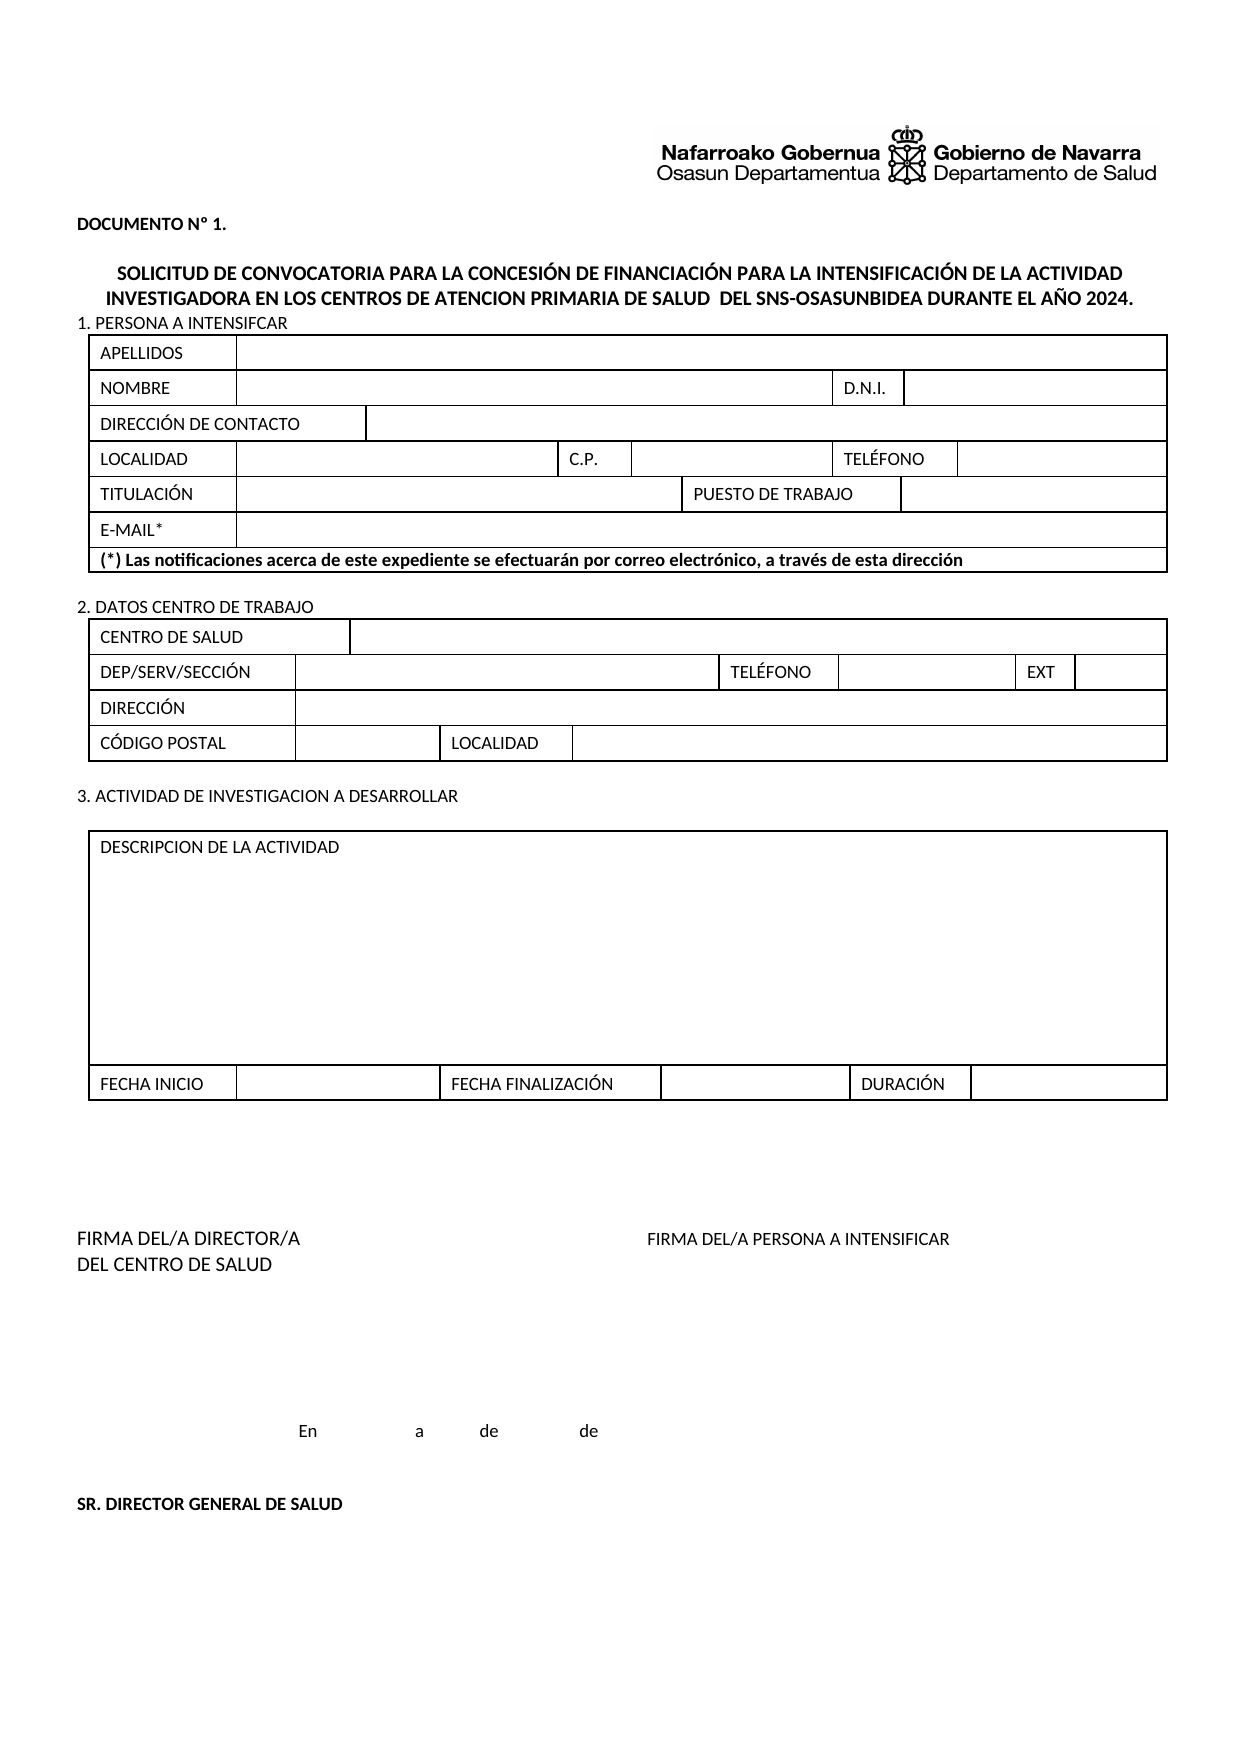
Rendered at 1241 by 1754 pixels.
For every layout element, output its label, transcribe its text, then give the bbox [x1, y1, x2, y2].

table_header CENTRO DE SALUD [90, 620, 349, 654]
table_header DESCRIPCION DE LA ACTIVIDAD [90, 832, 1166, 1064]
text 1. PERSONA A INTENSIFCAR [77, 311, 1163, 334]
table_cell [662, 1066, 849, 1099]
table_cell [972, 1066, 1166, 1099]
table_cell [296, 691, 1166, 724]
table_cell DEP/SERV/SECCIÓN [90, 655, 295, 689]
table_cell NOMBRE [90, 371, 236, 405]
table_cell LOCALIDAD [90, 442, 236, 476]
table_cell E-MAIL* [90, 513, 236, 546]
table_cell [573, 726, 1166, 760]
subtitle SR. DIRECTOR GENERAL DE SALUD [77, 1492, 1163, 1515]
table_cell [237, 1066, 439, 1099]
text 3. ACTIVIDAD DE INVESTIGACION A DESARROLLAR [77, 784, 1163, 807]
table_cell TELÉFONO [833, 442, 957, 476]
table_cell EXT [1016, 655, 1074, 689]
table_cell [237, 442, 557, 476]
table_cell D.N.I. [833, 371, 903, 405]
table_cell LOCALIDAD [441, 726, 572, 760]
table_cell Fecha inicio [90, 1066, 236, 1099]
picture [653, 125, 1161, 185]
table_cell [367, 406, 1166, 440]
text DEL CENTRO DE SALUD [77, 1251, 1137, 1276]
table_cell [296, 726, 439, 760]
table_cell [237, 513, 1166, 546]
table_cell (*) Las notificaciones acerca de este expediente se efectuarán por correo electrónico, a través de esta dirección [90, 548, 1166, 571]
table_cell TITULACIÓN [90, 477, 236, 511]
table_cell DIRECCIÓN DE CONTACTO [90, 406, 365, 440]
table_cell [958, 442, 1166, 476]
text SOLICITUD DE CONVOCATORIA PARA LA CONCESIÓN DE FINANCIACIÓN PARA LA INTENSIFICACIÓN DE LA ACTIVIDAD INVESTIGADORA EN LOS CENTROS DE ATENCION PRIMARIA DE SALUD DEL SNS-OSASUNBIDEA DURANTE EL AÑO 2024. [77, 260, 1163, 311]
table_cell Fecha finalización [441, 1066, 660, 1099]
text FIRMA DEL/A DIRECTOR/A FIRMA DEL/A PERSONA A INTENSIFICAR [77, 1226, 1137, 1251]
table_cell [905, 371, 1166, 405]
table_cell [1076, 655, 1166, 689]
text 2. DATOS CENTRO DE TRABAJO [77, 595, 1163, 618]
table_cell [296, 655, 718, 689]
table_cell TELÉFONO [720, 655, 838, 689]
table_cell PUESTO DE TRABAJO [683, 477, 900, 511]
table_cell [839, 655, 1015, 689]
text DOCUMENTO Nº 1. [77, 212, 1163, 235]
text En a de de [77, 1419, 1163, 1442]
table_header APELLIDOS [90, 336, 236, 369]
table_cell [237, 371, 832, 405]
table_cell [632, 442, 832, 476]
table_cell CÓDIGO POSTAL [90, 726, 295, 760]
table_cell DIRECCIÓN [90, 691, 295, 724]
table_cell Duración [851, 1066, 970, 1099]
table_cell C.P. [559, 442, 631, 476]
table_cell [902, 477, 1166, 511]
table_header [237, 336, 1166, 369]
table_cell [237, 477, 681, 511]
table_header [351, 620, 1166, 654]
